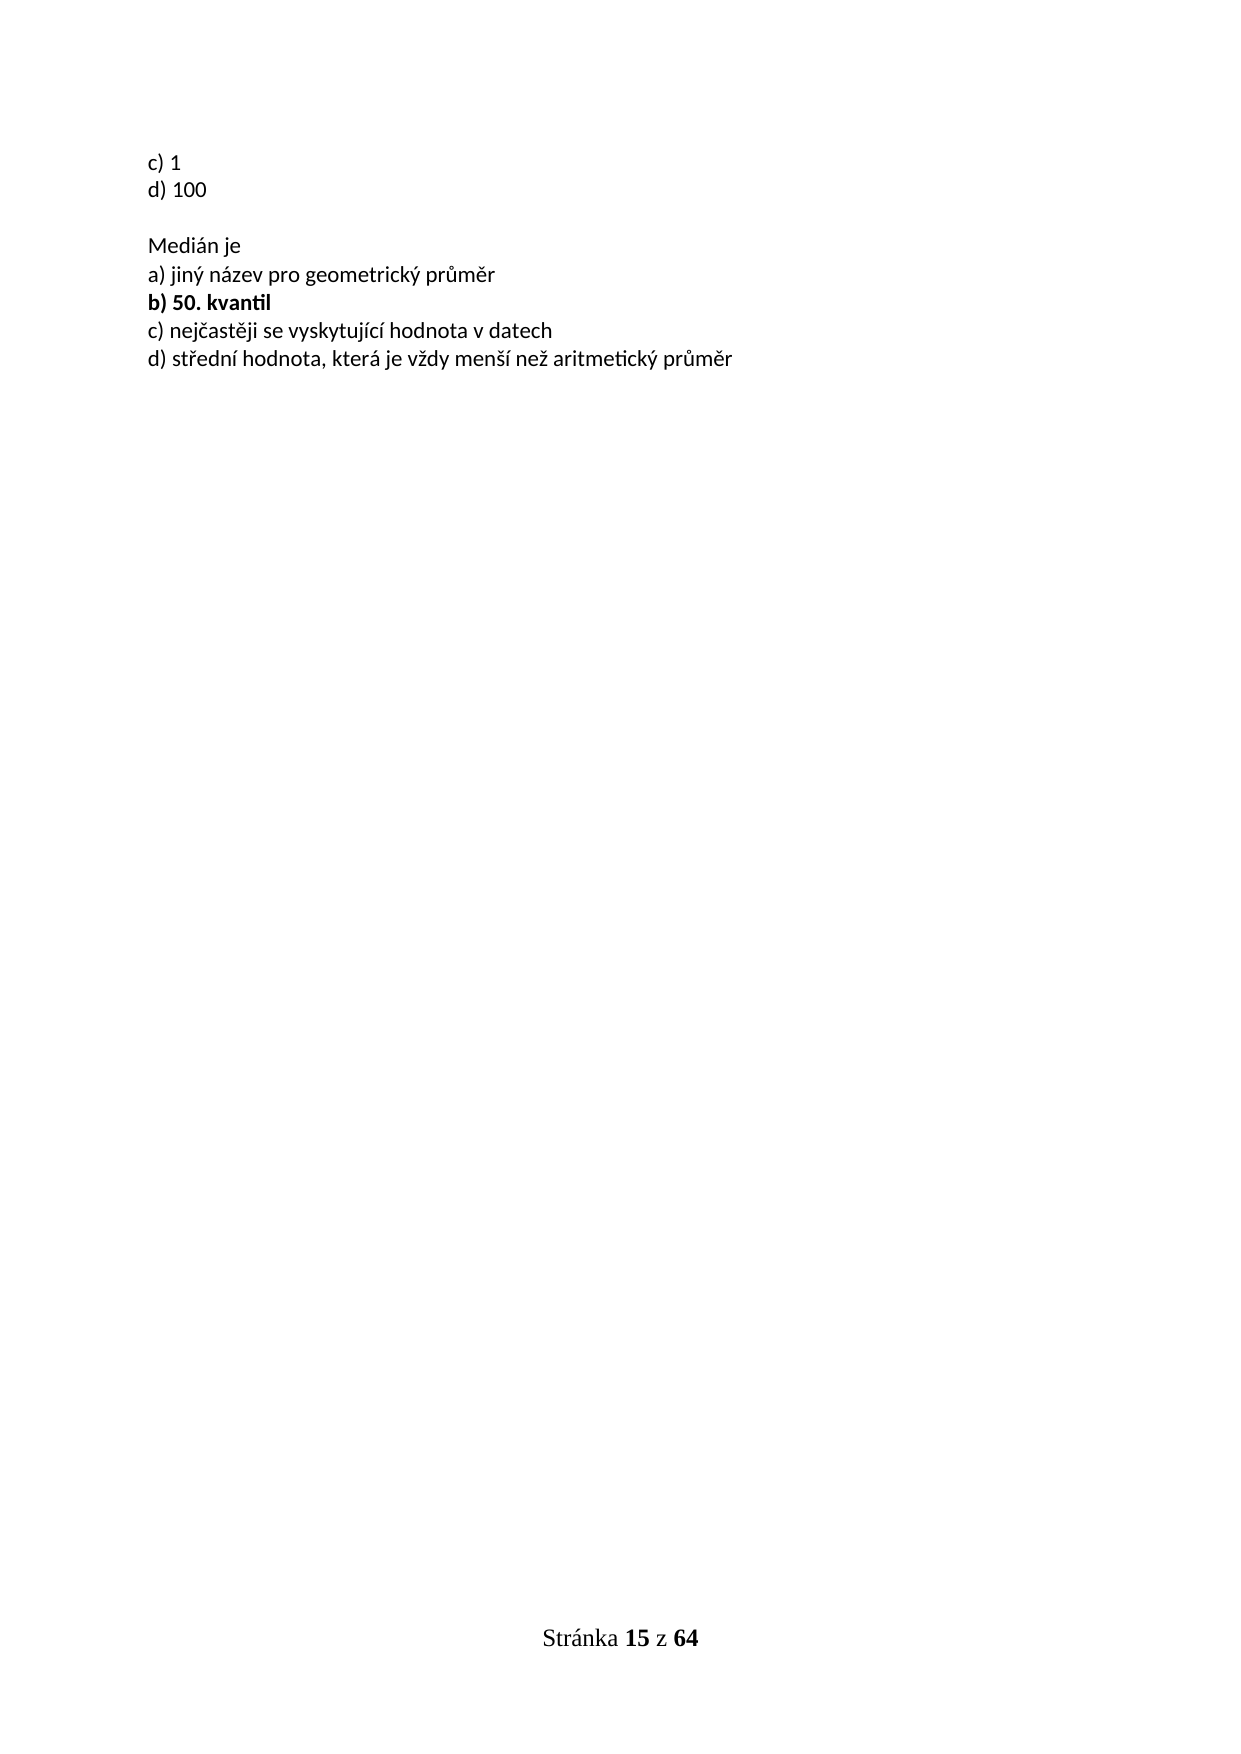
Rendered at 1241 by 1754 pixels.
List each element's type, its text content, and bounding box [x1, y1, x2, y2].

text Medián je [148, 232, 1093, 260]
text b) 50. kvantil [148, 288, 1093, 316]
text d) 100 [148, 176, 1093, 204]
text a) jiný název pro geometrický průměr [148, 260, 1093, 288]
text c) nejčastěji se vyskytující hodnota v datech [148, 316, 1093, 344]
text c) 1 [148, 148, 1093, 176]
text d) střední hodnota, která je vždy menší než aritmetický průměr [148, 344, 1093, 372]
